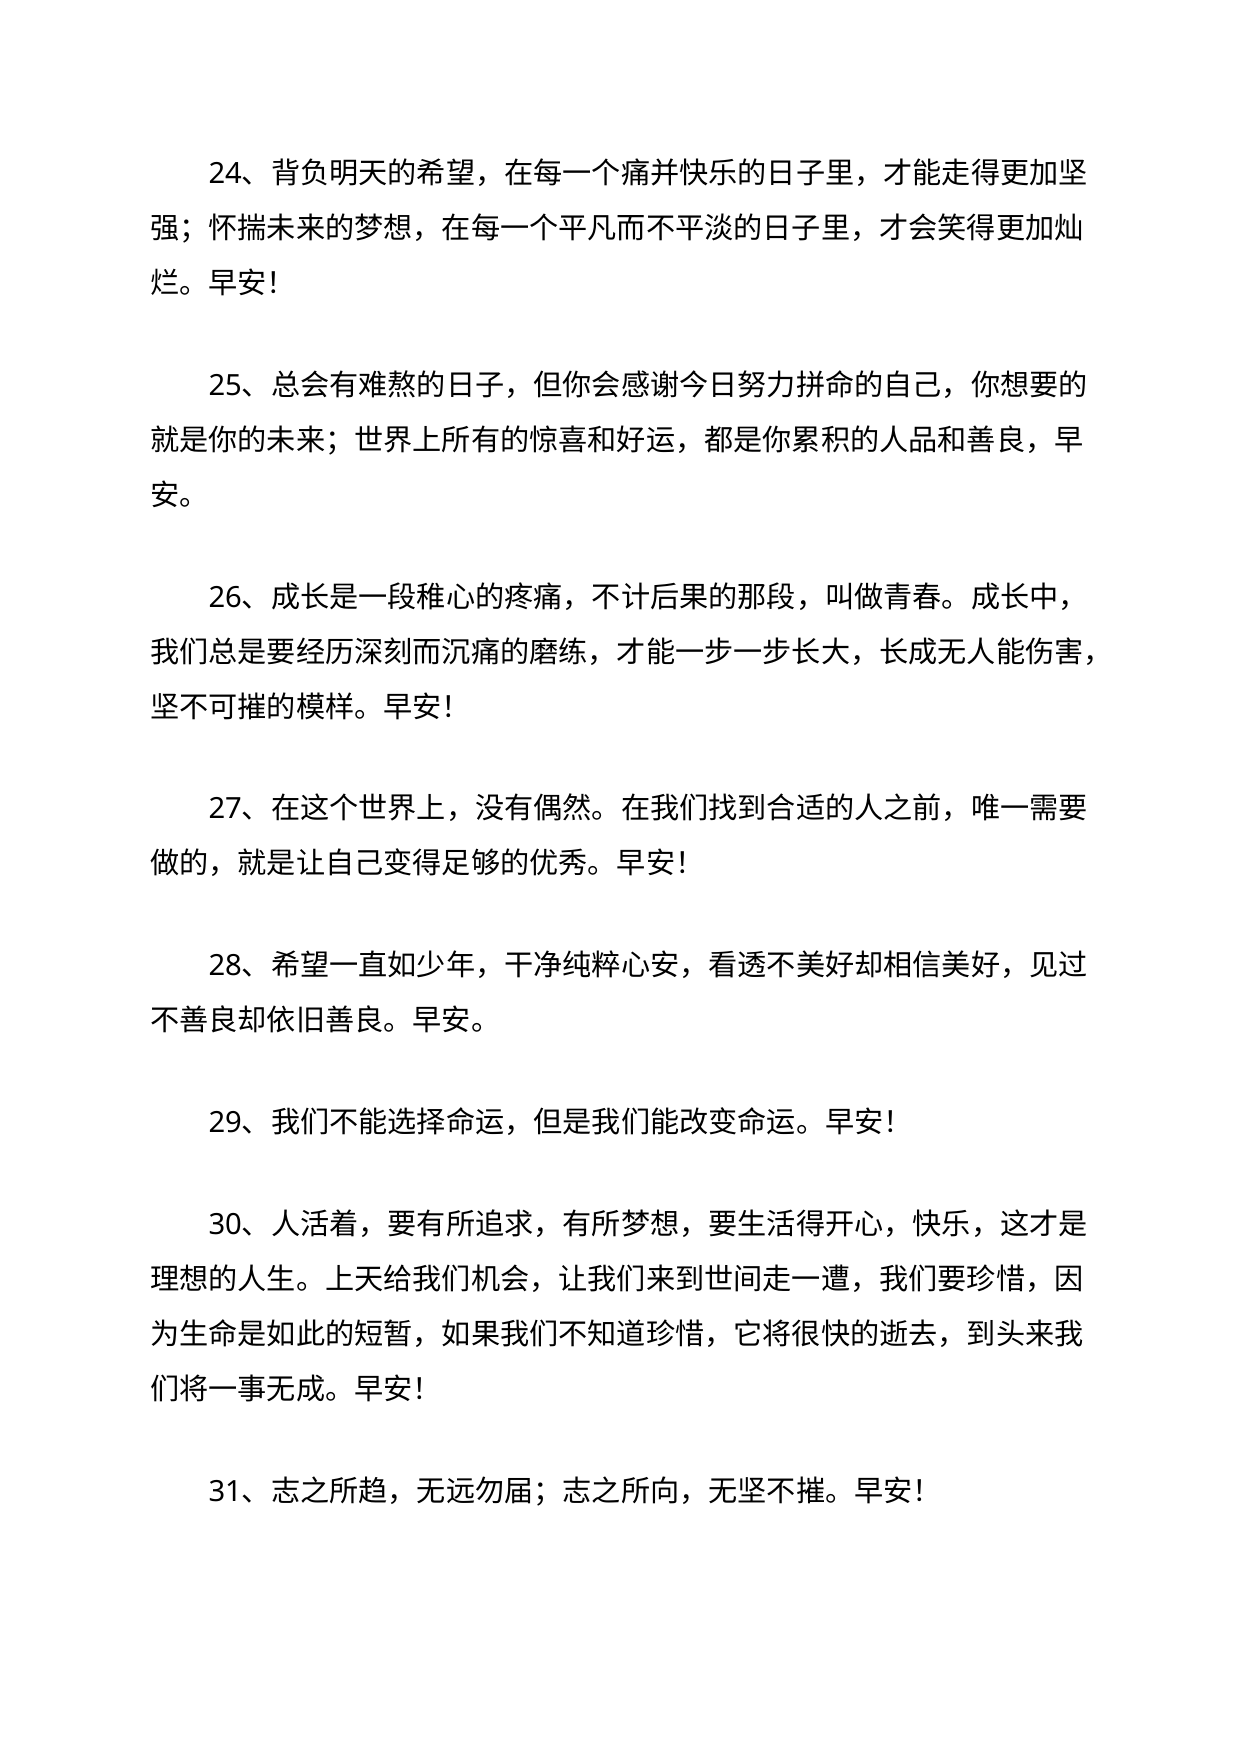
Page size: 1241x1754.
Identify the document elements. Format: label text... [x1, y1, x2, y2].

text 24、背负明天的希望，在每一个痛并快乐的日子里，才能走得更加坚强；怀揣未来的梦想，在每一个平凡而不平淡的日子里，才会笑得更加灿烂。早安！ [150, 150, 1090, 302]
text 29、我们不能选择命运，但是我们能改变命运。早安！ [150, 1098, 1090, 1141]
text 25、总会有难熬的日子，但你会感谢今日努力拼命的自己，你想要的就是你的未来；世界上所有的惊喜和好运，都是你累积的人品和善良，早安。 [150, 362, 1090, 514]
text 30、人活着，要有所追求，有所梦想，要生活得开心，快乐，这才是理想的人生。上天给我们机会，让我们来到世间走一遭，我们要珍惜，因为生命是如此的短暂，如果我们不知道珍惜，它将很快的逝去，到头来我们将一事无成。早安！ [150, 1201, 1090, 1408]
text 31、志之所趋，无远勿届；志之所向，无坚不摧。早安！ [150, 1467, 1090, 1509]
text 27、在这个世界上，没有偶然。在我们找到合适的人之前，唯一需要做的，就是让自己变得足够的优秀。早安！ [150, 785, 1090, 882]
text 28、希望一直如少年，干净纯粹心安，看透不美好却相信美好，见过不善良却依旧善良。早安。 [150, 942, 1090, 1039]
text 26、成长是一段稚心的疼痛，不计后果的那段，叫做青春。成长中，我们总是要经历深刻而沉痛的磨练，才能一步一步长大，长成无人能伤害，坚不可摧的模样。早安！ [150, 573, 1090, 726]
